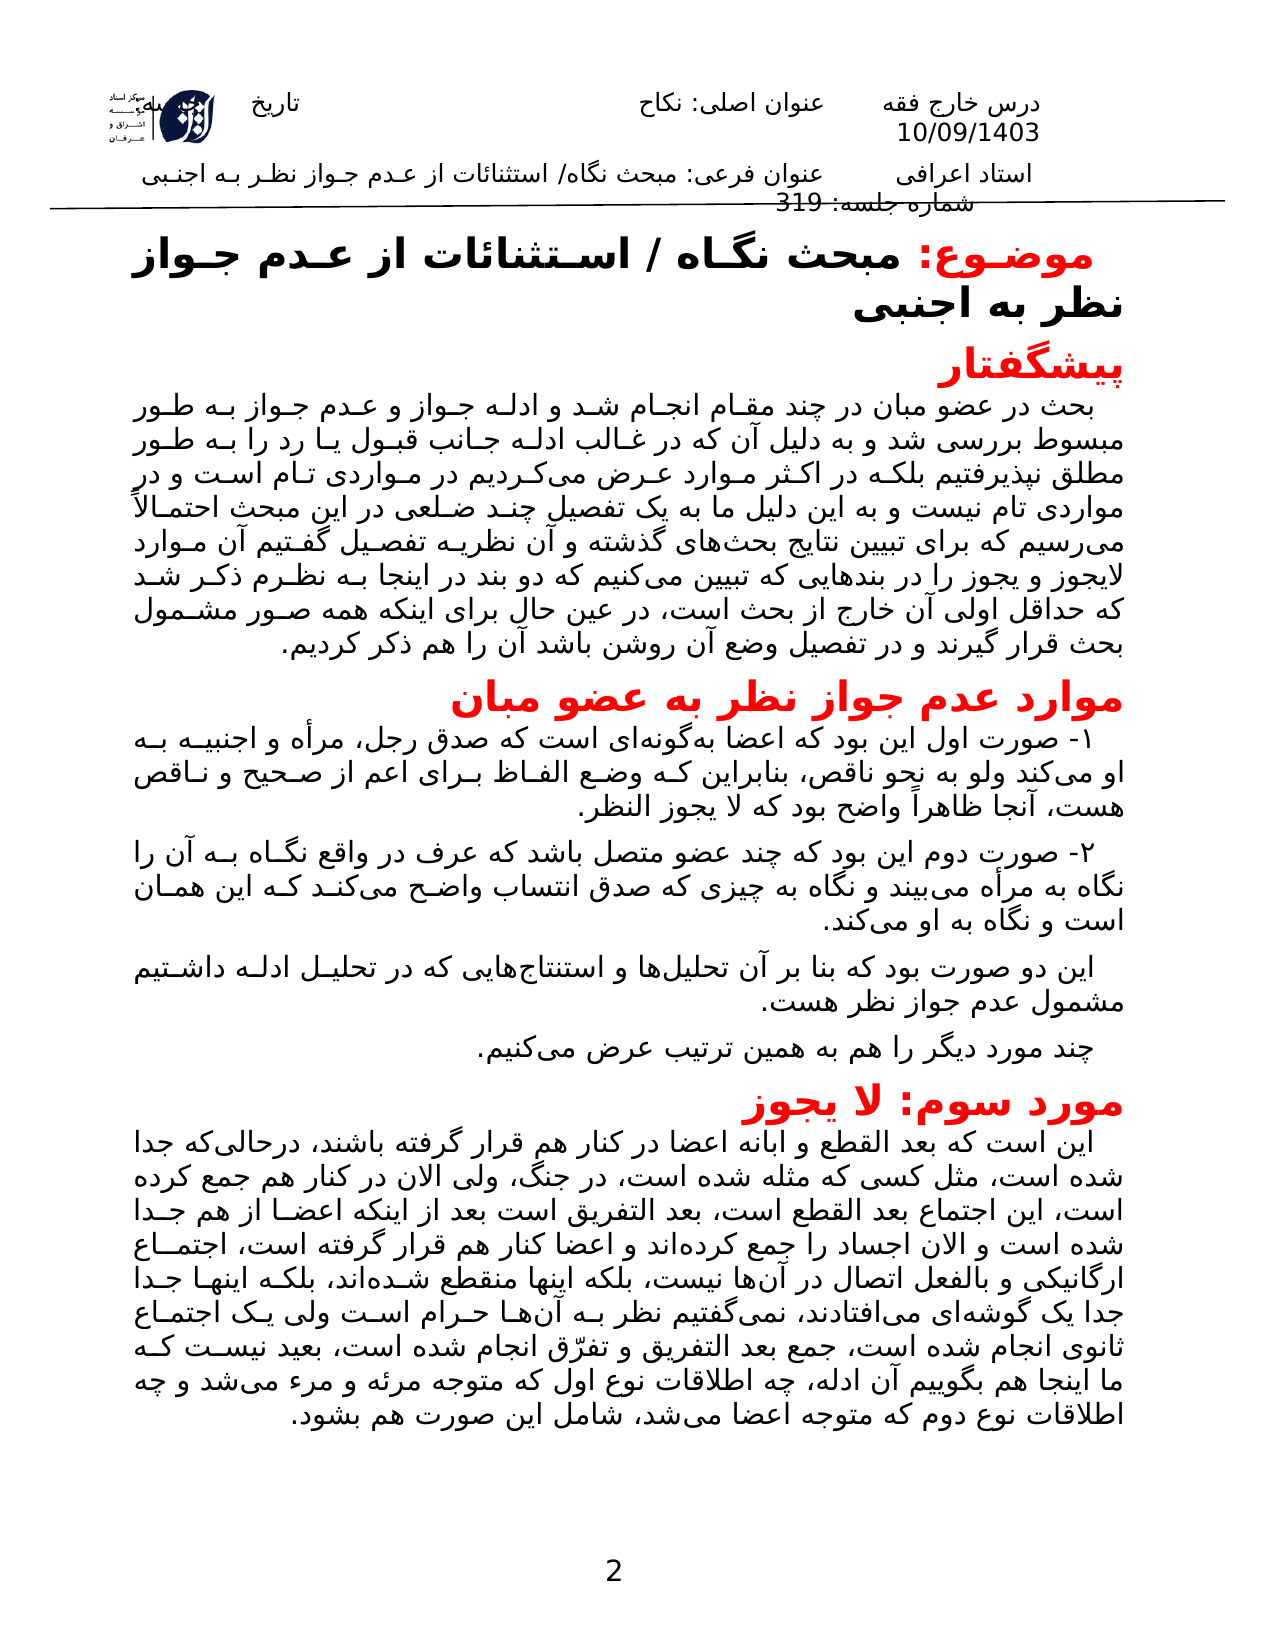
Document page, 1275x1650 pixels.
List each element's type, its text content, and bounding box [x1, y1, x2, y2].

picture [102, 86, 215, 146]
subtitle موارد عدم جواز نظر به عضو مبان [133, 673, 1125, 721]
text چند مورد دیگر را هم به همین ترتیب عرض می‌کنیم. [133, 1030, 1125, 1064]
text ۲- صورت دوم این بود که چند عضو متصل باشد که عرف در واقع نگاه به آن را نگاه به مرأه می‌بیند و نگاه به چیزی که صدق انتساب واضح می‌کند که این همان است و نگاه به او می‌کند. [133, 836, 1125, 937]
text ۱- صورت اول این بود که اعضا به‌گونه‌ای است که صدق رجل، مرأه و اجنبیه به او می‌کند ولو به نحو ناقص، بنابراین که وضع الفاظ برای اعم از صحیح و ناقص هست، آنجا ظاهراً واضح بود که لا یجوز النظر. [133, 721, 1125, 823]
subtitle پیشگفتار [133, 340, 1125, 388]
text این است که بعد القطع و ابانه اعضا در کنار هم قرار گرفته باشند، درحالی‌که جدا شده است، مثل کسی که مثله شده است، در جنگ، ولی الان در کنار هم جمع کرده است، این اجتماع بعد القطع است، بعد التفریق است بعد از اینکه اعضا از هم جدا شده است و الان اجساد را جمع کرده‌اند و اعضا کنار هم قرار گرفته است، اجتماع ارگانیکی و بالفعل اتصال در آن‌ها نیست، بلکه اینها منقطع شده‌اند، بلکه اینها جدا جدا یک گوشه‌ای می‌افتادند، نمی‌گفتیم نظر به آن‌ها حرام است ولی یک اجتماع ثانوی انجام شده است، جمع بعد التفریق و تفرّق انجام شده است، بعید نیست که ما اینجا هم بگوییم آن ادله، چه اطلاقات نوع اول که متوجه مرئه و مرء می‌شد و چه اطلاقات نوع دوم که متوجه اعضا می‌شد، شامل این صورت هم بشود. [133, 1125, 1125, 1431]
text این دو صورت بود که بنا بر آن تحلیل‌ها و استنتاج‌هایی که در تحلیل ادله داشتیم مشمول‌ عدم جواز نظر هست. [133, 950, 1125, 1018]
text موضوع: مبحث نگاه / استثنائات از عدم جواز نظر به اجنبی [133, 230, 1125, 327]
text بحث در عضو مبان در چند مقام انجام شد و ادله جواز و عدم جواز به طور مبسوط بررسی شد و به دلیل آن که در غالب ادله جانب قبول یا رد را به طور مطلق نپذیرفتیم بلکه در اکثر موارد عرض می‌کردیم در مواردی تام است و در مواردی تام نیست و به این دلیل ما به یک تفصیل چند ضلعی در این مبحث احتمالاً می‌رسیم که برای تبیین نتایج بحث‌های گذشته و آن نظریه تفصیل گفتیم آن موارد لایجوز و یجوز را در بندهایی که تبیین می‌کنیم که دو بند در اینجا به نظرم ذکر شد که حداقل اولی آن خارج از بحث است، در عین حال برای اینکه همه صور مشمول بحث قرار گیرند و در تفصیل وضع آن روشن باشد آن را هم ذکر کردیم. [133, 388, 1125, 660]
subtitle مورد سوم: لا یجوز [133, 1077, 1125, 1125]
